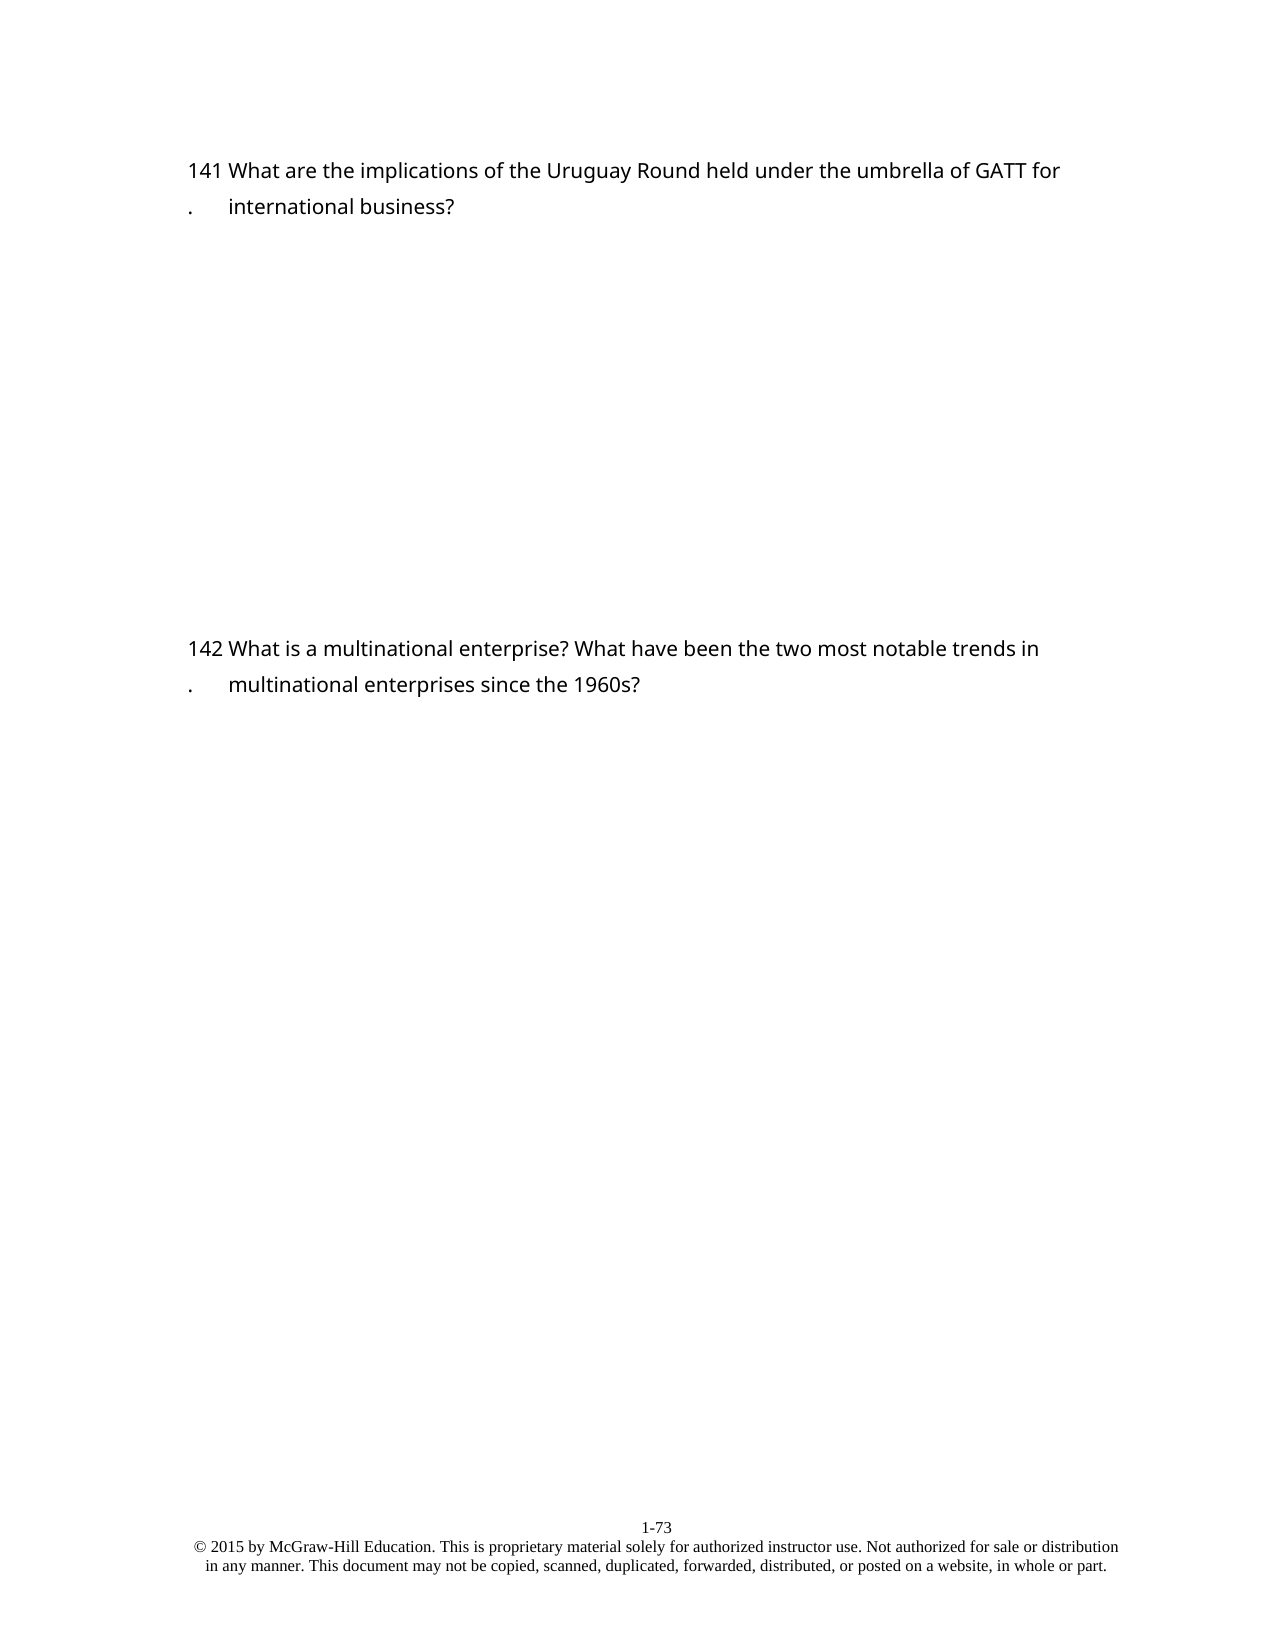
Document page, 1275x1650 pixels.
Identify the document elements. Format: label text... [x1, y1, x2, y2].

table_header What is a multinational enterprise? What have been the two most notable trends in multinational enterprises since the 1960s? [228, 633, 1125, 1075]
table_header What are the implications of the Uruguay Round held under the umbrella of GATT for international business? [228, 155, 1125, 598]
table_header 141. [188, 155, 228, 598]
table_header 142. [188, 633, 228, 1075]
